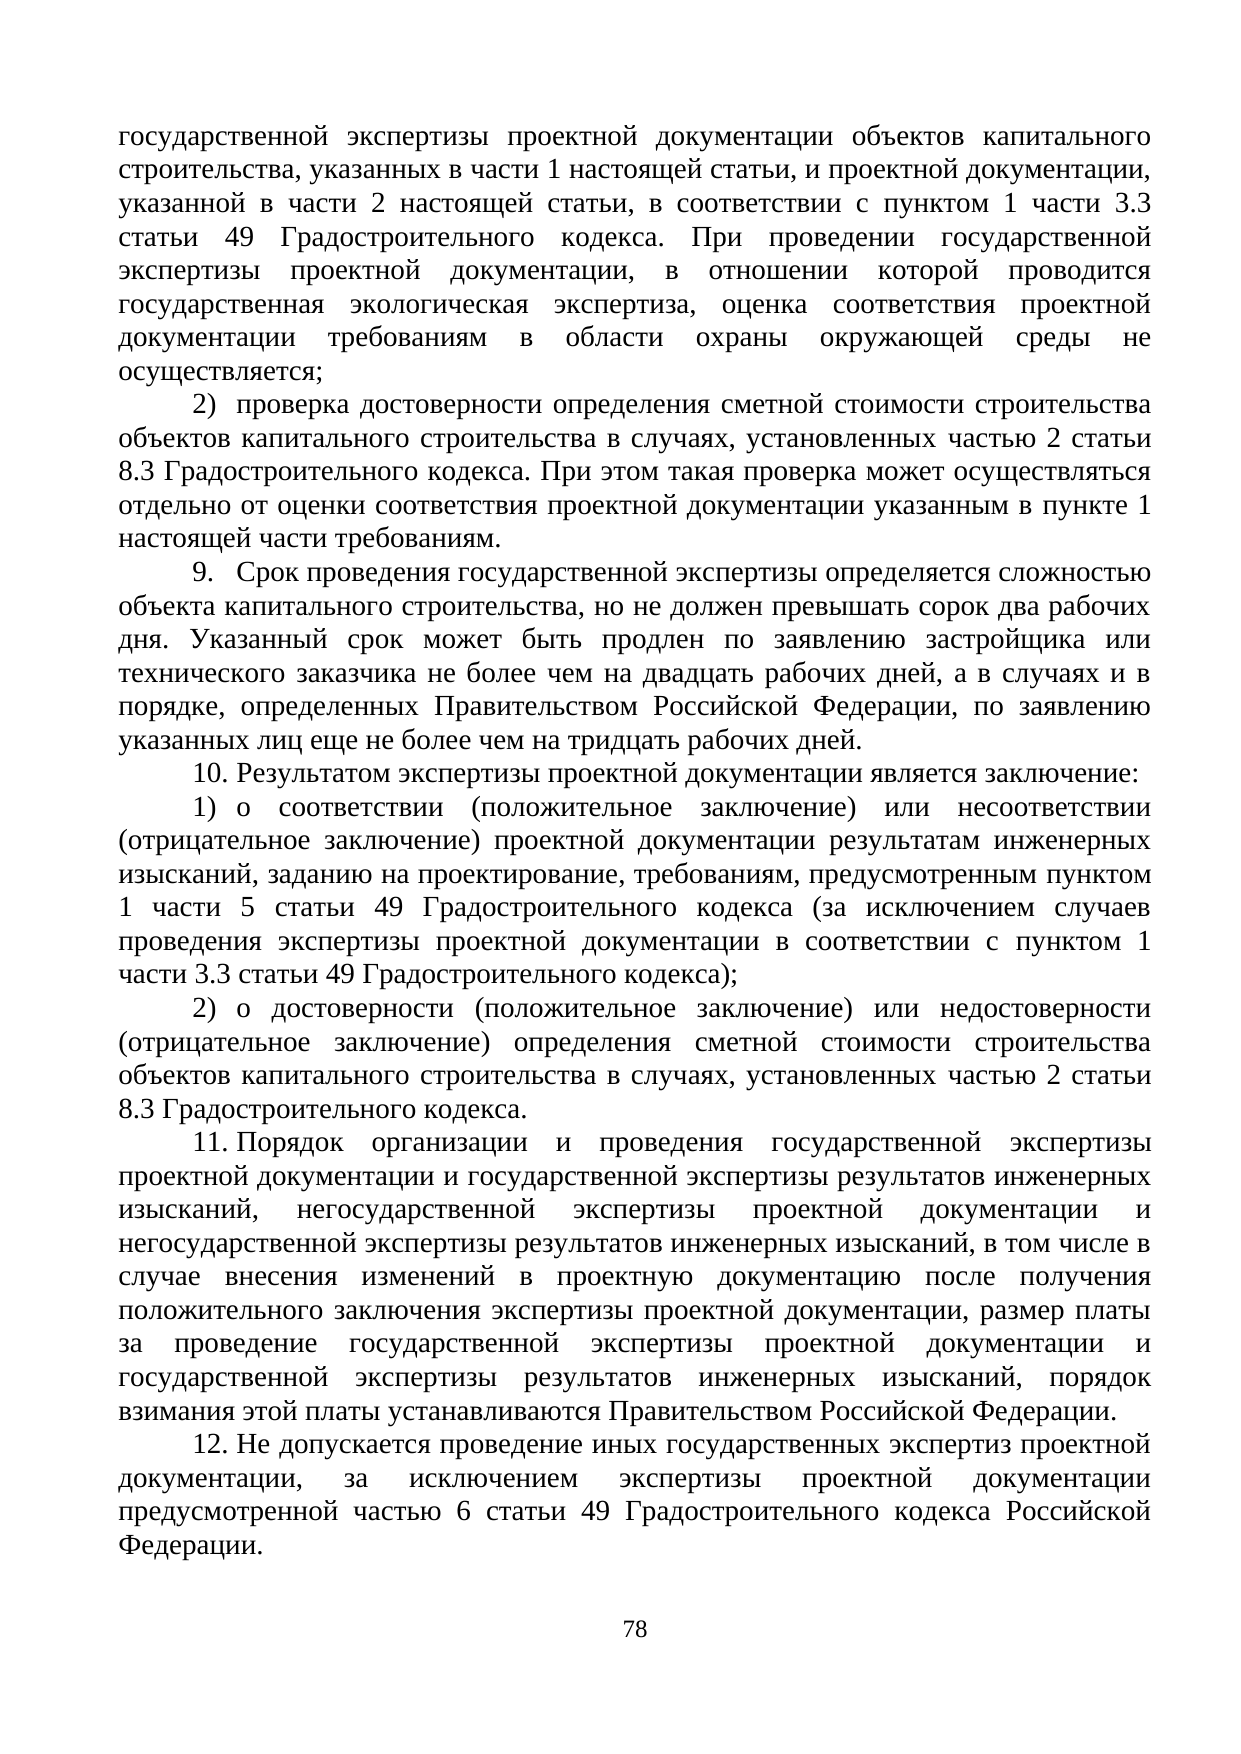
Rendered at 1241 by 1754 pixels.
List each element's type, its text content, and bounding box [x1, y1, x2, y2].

list Порядок организации и проведения государственной экспертизы проектной документации и государственной экспертизы результатов инженерных изысканий, негосударственной экспертизы проектной документации и негосударственной экспертизы результатов инженерных изысканий, в том числе в случае внесения изменений в проектную документацию после получения положительного заключения экспертизы проектной документации, размер платы за проведение государственной экспертизы проектной документации и государственной экспертизы результатов инженерных изысканий, порядок взимания этой платы устанавливаются Правительством Российской Федерации. [118, 1124, 1152, 1426]
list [118, 118, 1152, 386]
list Срок проведения государственной экспертизы определяется сложностью объекта капитального строительства, но не должен превышать сорок два рабочих дня. Указанный срок может быть продлен по заявлению застройщика или технического заказчика не более чем на двадцать рабочих дней, а в случаях и в порядке, определенных Правительством Российской Федерации, по заявлению указанных лиц еще не более чем на тридцать рабочих дней. [118, 554, 1152, 755]
list Результатом экспертизы проектной документации является заключение: [118, 755, 1152, 789]
list о соответствии (положительное заключение) или несоответствии (отрицательное заключение) проектной документации результатам инженерных изысканий, заданию на проектирование, требованиям, предусмотренным пунктом 1 части 5 статьи 49 Градостроительного кодекса (за исключением случаев проведения экспертизы проектной документации в соответствии с пунктом 1 части 3.3 статьи 49 Градостроительного кодекса); [118, 789, 1152, 990]
list Не допускается проведение иных государственных экспертиз проектной документации, за исключением экспертизы проектной документации предусмотренной частью 6 статьи 49 Градостроительного кодекса Российской Федерации. [118, 1426, 1152, 1560]
list проверка достоверности определения сметной стоимости строительства объектов капитального строительства в случаях, установленных частью 2 статьи 8.3 Градостроительного кодекса. При этом такая проверка может осуществляться отдельно от оценки соответствия проектной документации указанным в пункте 1 настоящей части требованиям. [118, 386, 1152, 554]
list о достоверности (положительное заключение) или недостоверности (отрицательное заключение) определения сметной стоимости строительства объектов капитального строительства в случаях, установленных частью 2 статьи 8.3 Градостроительного кодекса. [118, 990, 1152, 1124]
